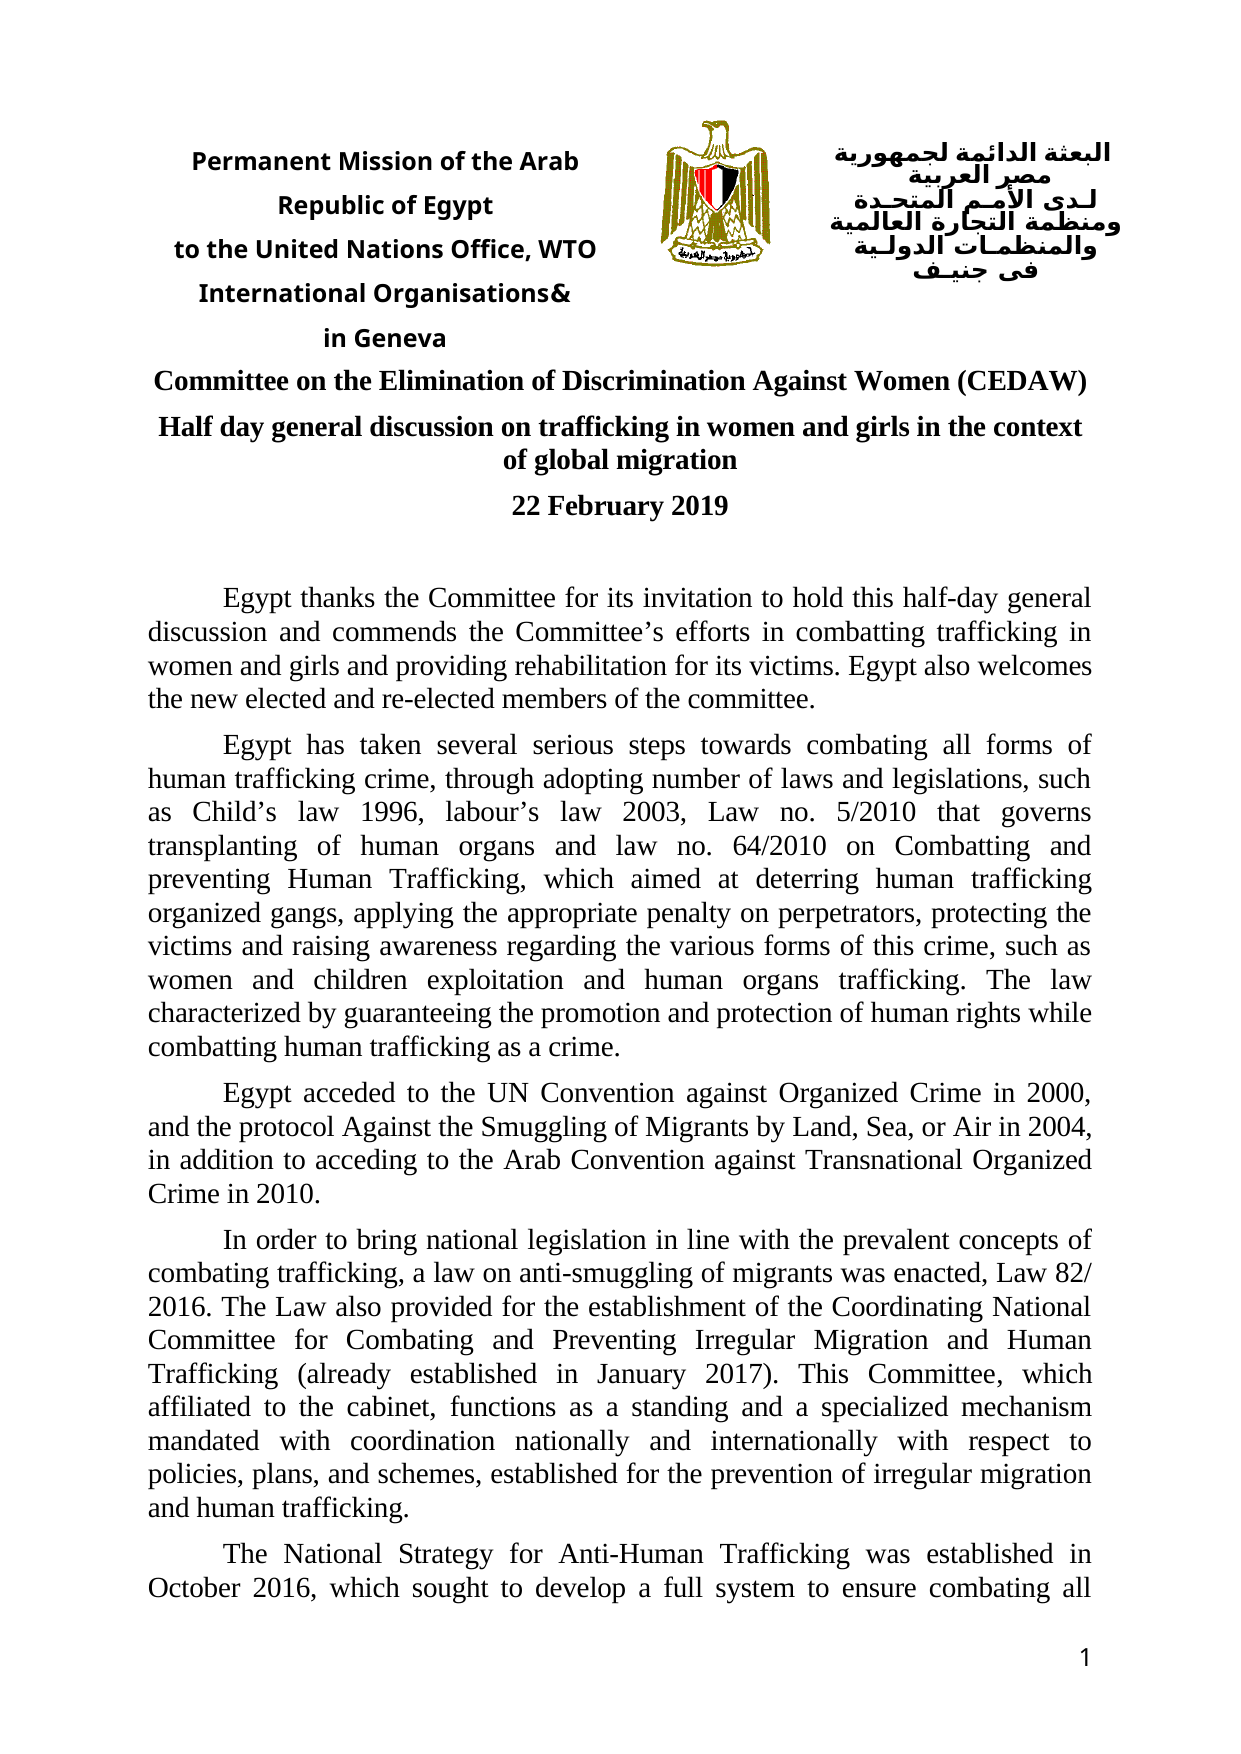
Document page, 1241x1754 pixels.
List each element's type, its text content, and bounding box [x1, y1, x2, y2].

picture [659, 118, 774, 269]
text Egypt thanks the Committee for its invitation to hold this half-day general discussion and commends the Committee’s efforts in combatting trafficking in women and girls and providing rehabilitation for its victims. Egypt also welcomes the new elected and re-elected members of the committee. [148, 581, 1092, 715]
text 22 February 2019 [148, 488, 1092, 522]
text In order to bring national legislation in line with the prevalent concepts of combating trafficking, a law on anti-smuggling of migrants was enacted, Law 82/ 2016. The Law also provided for the establishment of the Coordinating National Committee for Combating and Preventing Irregular Migration and Human Trafficking (already established in January 2017). This Committee, which affiliated to the cabinet, functions as a standing and a specialized mechanism mandated with coordination nationally and internationally with respect to policies, plans, and schemes, established for the prevention of irregular migration and human trafficking. [148, 1222, 1092, 1524]
text Half day general discussion on trafficking in women and girls in the context of global migration [148, 409, 1092, 476]
text Committee on the Elimination of Discrimination Against Women (CEDAW) [148, 363, 1092, 396]
table_header Permanent of the of to the United Nations Office, WTO &International Organisations in [148, 118, 623, 363]
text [148, 1536, 1092, 1603]
table_header [623, 118, 810, 363]
table_header البعثة الدائمة لجمهورية مصر العربية لـدى الأمـم المتحـدة ومنظمة التجارة العالمية والمنظمـات الدولـية فى جنيـف [810, 118, 1141, 363]
text Egypt has taken several serious steps towards combating all forms of human trafficking crime, through adopting number of laws and legislations, such as Child’s law 1996, labour’s law 2003, Law no. 5/2010 that governs transplanting of human organs and law no. 64/2010 on Combatting and preventing Human Trafficking, which aimed at deterring human trafficking organized gangs, applying the appropriate penalty on perpetrators, protecting the victims and raising awareness regarding the various forms of this crime, such as women and children exploitation and human organs trafficking. The law characterized by guaranteeing the promotion and protection of human rights while combatting human trafficking as a crime. [148, 727, 1092, 1063]
text Egypt acceded to the UN Convention against Organized Crime in 2000, and the protocol Against the Smuggling of Migrants by Land, Sea, or Air in 2004, in addition to acceding to the Arab Convention against Transnational Organized Crime in 2010. [148, 1075, 1092, 1209]
